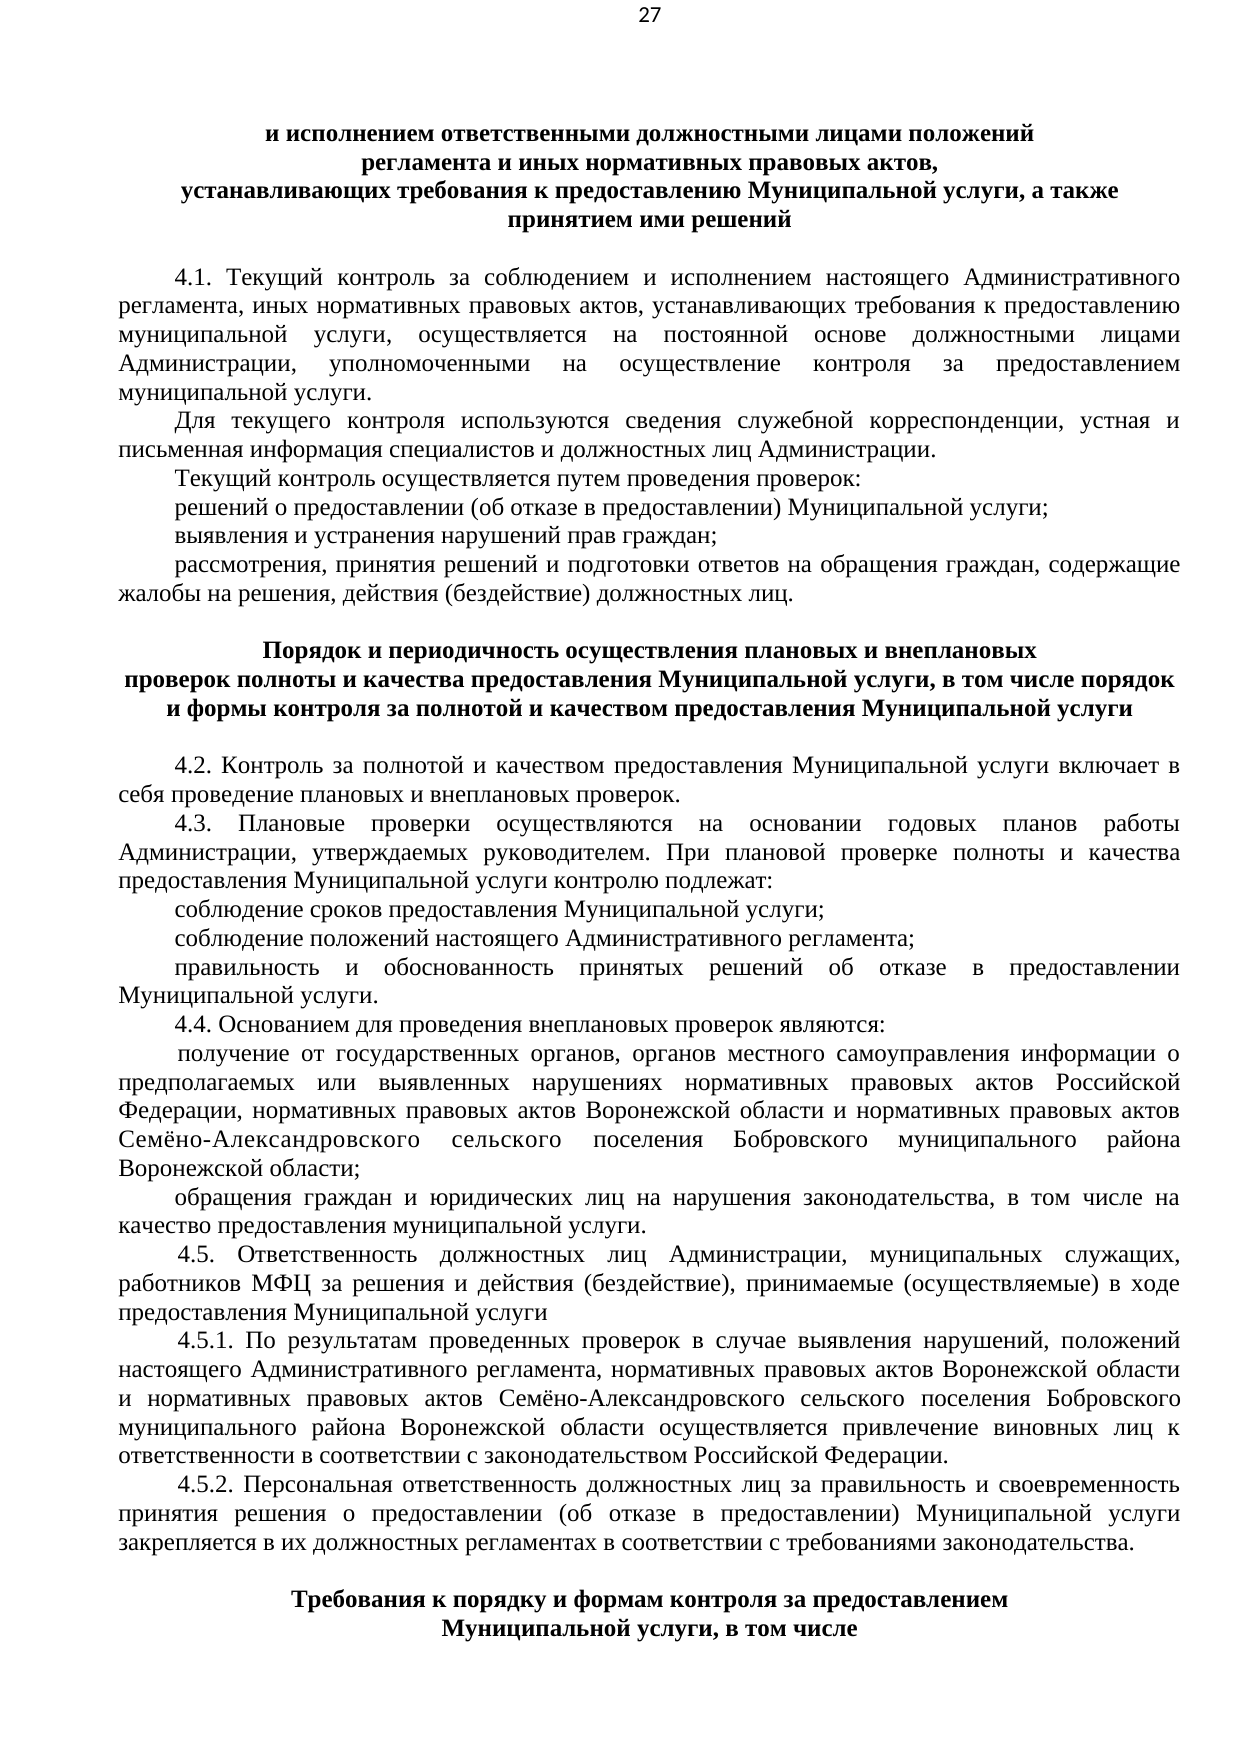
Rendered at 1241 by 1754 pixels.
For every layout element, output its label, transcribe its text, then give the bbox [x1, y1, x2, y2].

text рассмотрения, принятия решений и подготовки ответов на обращения граждан, содержащие жалобы на решения, действия (бездействие) должностных лиц. [118, 549, 1181, 607]
text регламента и иных нормативных правовых актов, [118, 147, 1181, 176]
text 4.5.1. По результатам проведенных проверок в случае выявления нарушений, положений настоящего Административного регламента, нормативных правовых актов Воронежской области и нормативных правовых актов Семёно-Александровского сельского поселения Бобровского муниципального района Воронежской области осуществляется привлечение виновных лиц к ответственности в соответствии с законодательством Российской Федерации. [118, 1326, 1181, 1469]
text получение от государственных органов, органов местного самоуправления информации о предполагаемых или выявленных нарушениях нормативных правовых актов Российской Федерации, нормативных правовых актов Воронежской области и нормативных правовых актов Семёно-Александровского сельского поселения Бобровского муниципального района Воронежской области; [118, 1038, 1181, 1182]
text Требования к порядку и формам контроля за предоставлением [118, 1584, 1181, 1613]
text 4.5. Ответственность должностных лиц Администрации, муниципальных служащих, работников МФЦ за решения и действия (бездействие), принимаемые (осуществляемые) в ходе предоставления Муниципальной услуги [118, 1239, 1181, 1326]
text Для текущего контроля используются сведения служебной корреспонденции, устная и письменная информация специалистов и должностных лиц Администрации. [118, 406, 1181, 463]
text Муниципальной услуги, в том числе [118, 1613, 1181, 1642]
text Текущий контроль осуществляется путем проведения проверок: [118, 463, 1181, 492]
text 4.4. Основанием для проведения внеплановых проверок являются: [118, 1009, 1181, 1038]
text 4.1. Текущий контроль за соблюдением и исполнением настоящего Административного регламента, иных нормативных правовых актов, устанавливающих требования к предоставлению муниципальной услуги, осуществляется на постоянной основе должностными лицами Администрации, уполномоченными на осуществление контроля за предоставлением муниципальной услуги. [118, 262, 1181, 406]
text правильность и обоснованность принятых решений об отказе в предоставлении Муниципальной услуги. [118, 952, 1181, 1009]
text устанавливающих требования к предоставлению Муниципальной услуги, а также принятием ими решений [118, 176, 1181, 233]
text Порядок и периодичность осуществления плановых и внеплановых [118, 636, 1181, 664]
text решений о предоставлении (об отказе в предоставлении) Муниципальной услуги; [118, 492, 1181, 521]
text выявления и устранения нарушений прав граждан; [118, 521, 1181, 549]
text 4.2. Контроль за полнотой и качеством предоставления Муниципальной услуги включает в себя проведение плановых и внеплановых проверок. [118, 751, 1181, 808]
text обращения граждан и юридических лиц на нарушения законодательства, в том числе на качество предоставления муниципальной услуги. [118, 1182, 1181, 1239]
text и исполнением ответственными должностными лицами положений [118, 118, 1181, 147]
text 4.3. Плановые проверки осуществляются на основании годовых планов работы Администрации, утверждаемых руководителем. При плановой проверке полноты и качества предоставления Муниципальной услуги контролю подлежат: [118, 808, 1181, 894]
text проверок полноты и качества предоставления Муниципальной услуги, в том числе порядок и формы контроля за полнотой и качеством предоставления Муниципальной услуги [118, 664, 1181, 722]
text соблюдение сроков предоставления Муниципальной услуги; [118, 894, 1181, 923]
text соблюдение положений настоящего Административного регламента; [118, 923, 1181, 952]
text 4.5.2. Персональная ответственность должностных лиц за правильность и своевременность принятия решения о предоставлении (об отказе в предоставлении) Муниципальной услуги закрепляется в их должностных регламентах в соответствии с требованиями законодательства. [118, 1469, 1181, 1556]
